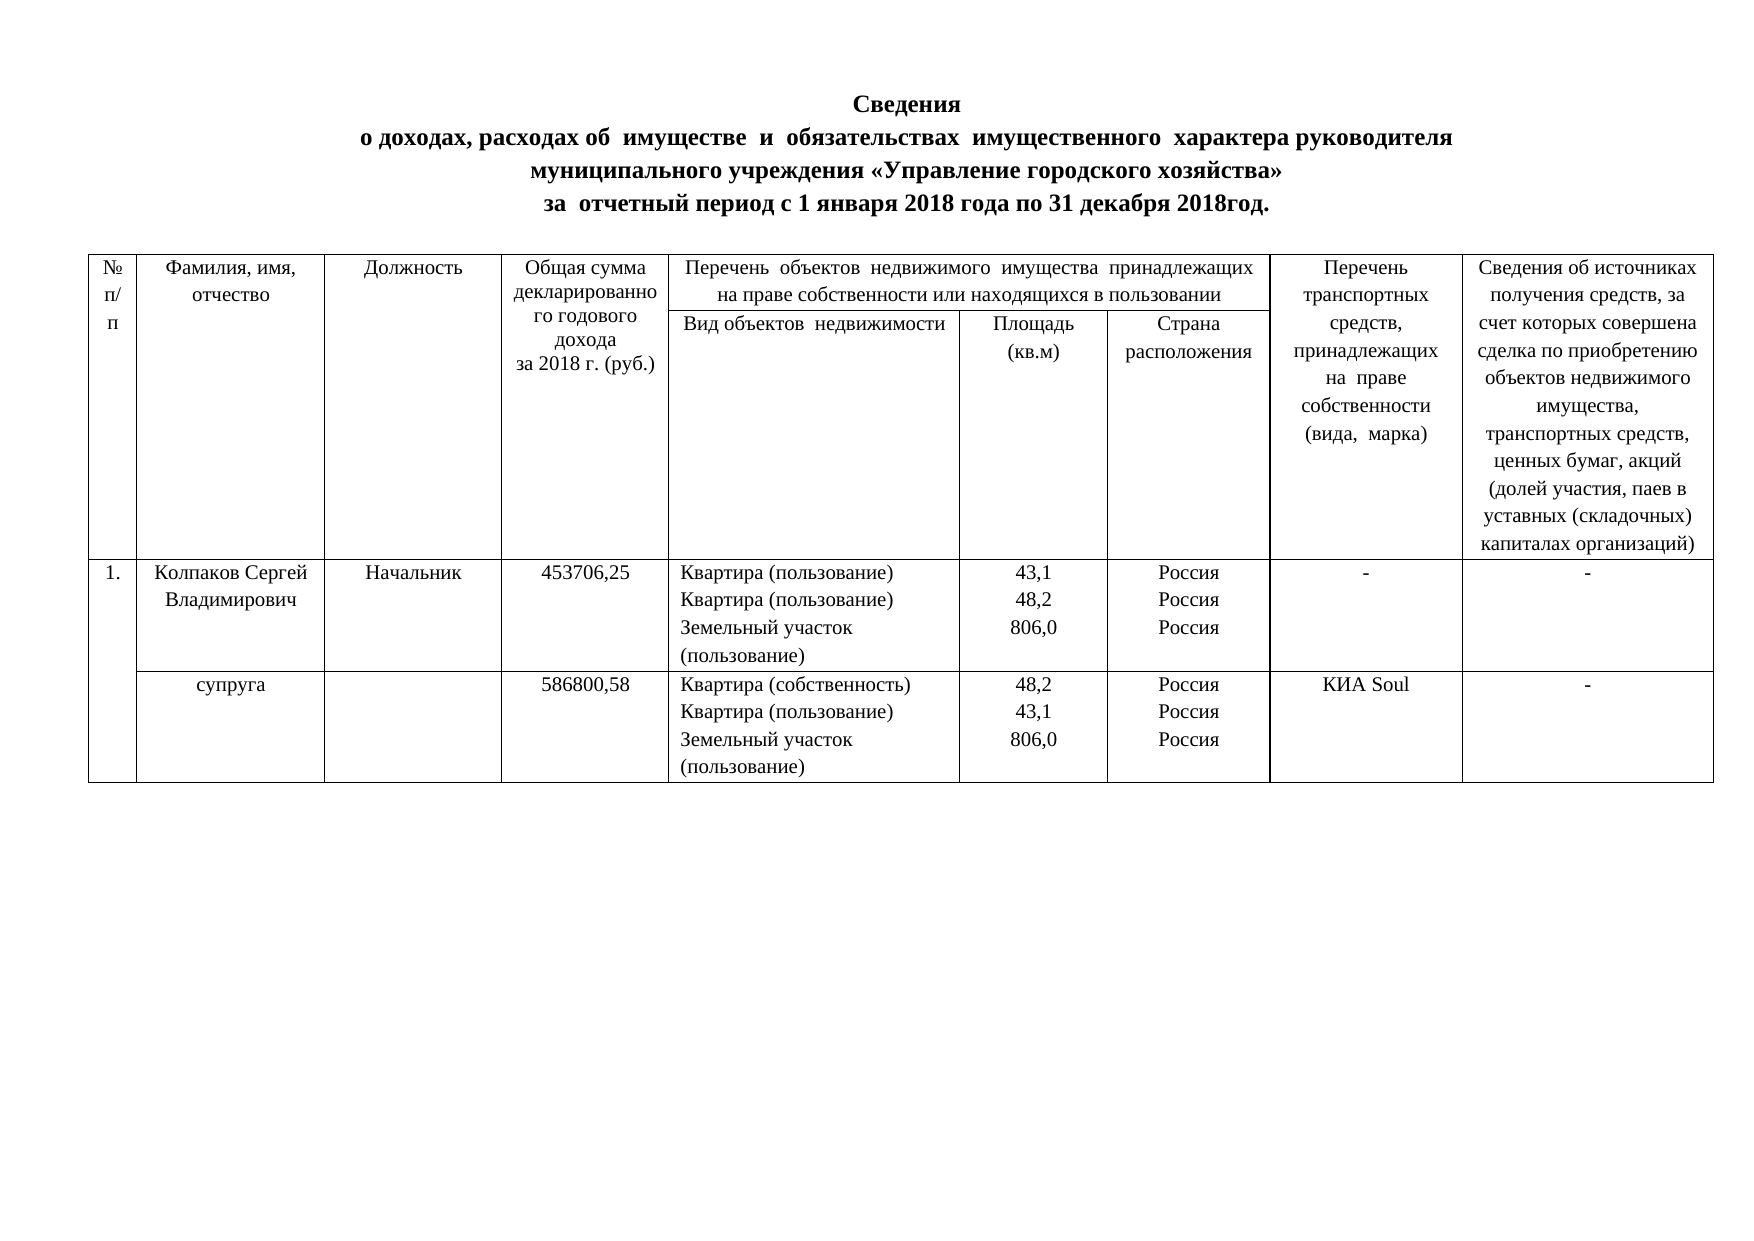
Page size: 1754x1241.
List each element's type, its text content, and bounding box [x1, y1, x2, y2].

table_header Должность [325, 255, 501, 559]
table_cell Квартира (собственность) Квартира (пользование) Земельный участок (пользование) [669, 672, 959, 782]
table_cell Страна расположения [1108, 311, 1269, 559]
table_cell Квартира (пользование) Квартира (пользование) Земельный участок (пользование) [669, 560, 959, 671]
table_cell - [1463, 672, 1713, 782]
table_cell Вид объектов недвижимости [669, 311, 959, 559]
table_cell 453706,25 [502, 560, 668, 671]
table_header № п/п [89, 255, 136, 559]
table_cell супруга [137, 672, 324, 782]
table_cell Начальник [325, 560, 501, 671]
table_header Перечень объектов недвижимого имущества принадлежащих на праве собственности или находящихся в пользовании [669, 255, 1269, 310]
text за отчетный период с 1 января 2018 года по 31 декабря 2018год. [118, 188, 1695, 216]
table_cell - [1463, 560, 1713, 671]
table_cell 48,2 43,1 806,0 [960, 672, 1107, 782]
table_cell 43,1 48,2 806,0 [960, 560, 1107, 671]
table_cell Колпаков Сергей Владимирович [137, 560, 324, 671]
text о доходах, расходах об имуществе и обязательствах имущественного характера руководителя [118, 122, 1695, 150]
table_cell Россия Россия Россия [1108, 560, 1269, 671]
table_cell 586800,58 [502, 672, 668, 782]
table_header Фамилия, имя, отчество [137, 255, 324, 559]
table_cell Площадь (кв.м) [960, 311, 1107, 559]
table_header Перечень транспортных средств, принадлежащих на праве собственности (вида, марка) [1271, 255, 1462, 559]
table_cell [325, 672, 501, 782]
table_header Сведения об источниках получения средств, за счет которых совершена сделка по приобретению объектов недвижимого имущества, транспортных средств, ценных бумаг, акций (долей участия, паев в уставных (складочных) капиталах организаций) [1463, 255, 1713, 559]
table_cell Россия Россия Россия [1108, 672, 1269, 782]
text муниципального учреждения «Управление городского хозяйства» [118, 155, 1695, 183]
table_cell 1. [89, 560, 136, 782]
table_cell - [1271, 560, 1462, 671]
table_header Общая сумма декларированного годового дохода за 2018 г. (руб.) [502, 255, 668, 559]
table_cell КИА Soul [1271, 672, 1462, 782]
text Сведения [118, 89, 1695, 117]
